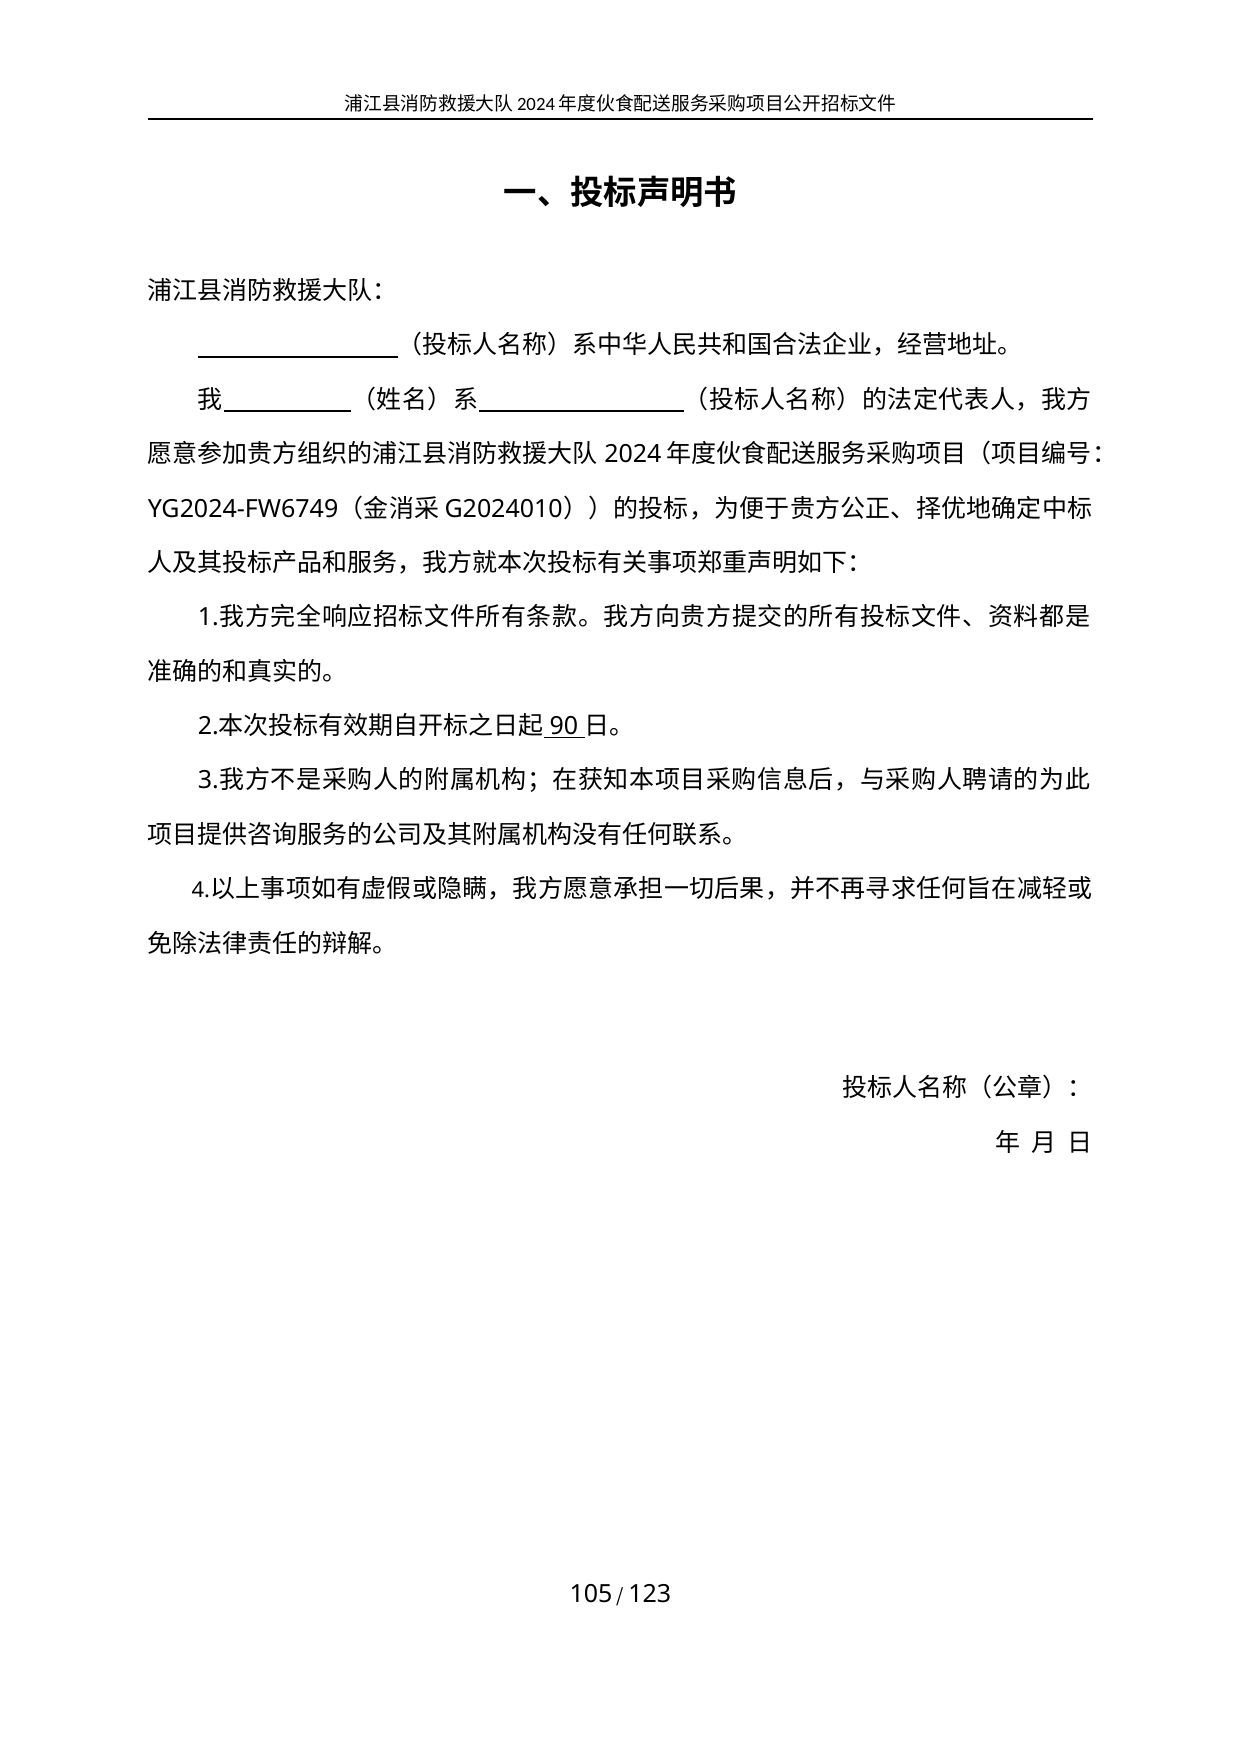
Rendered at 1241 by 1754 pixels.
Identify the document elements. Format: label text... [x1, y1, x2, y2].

text 1.我方完全响应招标文件所有条款。我方向贵方提交的所有投标文件、资料都是准确的和真实的。 [148, 597, 1093, 687]
text 4.以上事项如有虚假或隐瞒，我方愿意承担一切后果，并不再寻求任何旨在减轻或免除法律责任的辩解。 [148, 869, 1093, 959]
text 投标人名称（公章）： [148, 1068, 1093, 1104]
text 年 月 日 [148, 1122, 1093, 1158]
text 我 （姓名）系 （投标人名称）的法定代表人，我方愿意参加贵方组织的浦江县消防救援大队2024年度伙食配送服务采购项目（项目编号：YG2024-FW6749（金消采G2024010））的投标，为便于贵方公正、择优地确定中标人及其投标产品和服务，我方就本次投标有关事项郑重声明如下： [148, 379, 1093, 579]
text 2.本次投标有效期自开标之日起 90 日。 [148, 706, 1093, 742]
text 浦江县消防救援大队： [148, 271, 1093, 307]
text （投标人名称）系中华人民共和国合法企业，经营地址。 [148, 325, 1093, 361]
text 3.我方不是采购人的附属机构；在获知本项目采购信息后，与采购人聘请的为此项目提供咨询服务的公司及其附属机构没有任何联系。 [148, 760, 1093, 851]
text 一、投标声明书 [148, 166, 1093, 214]
